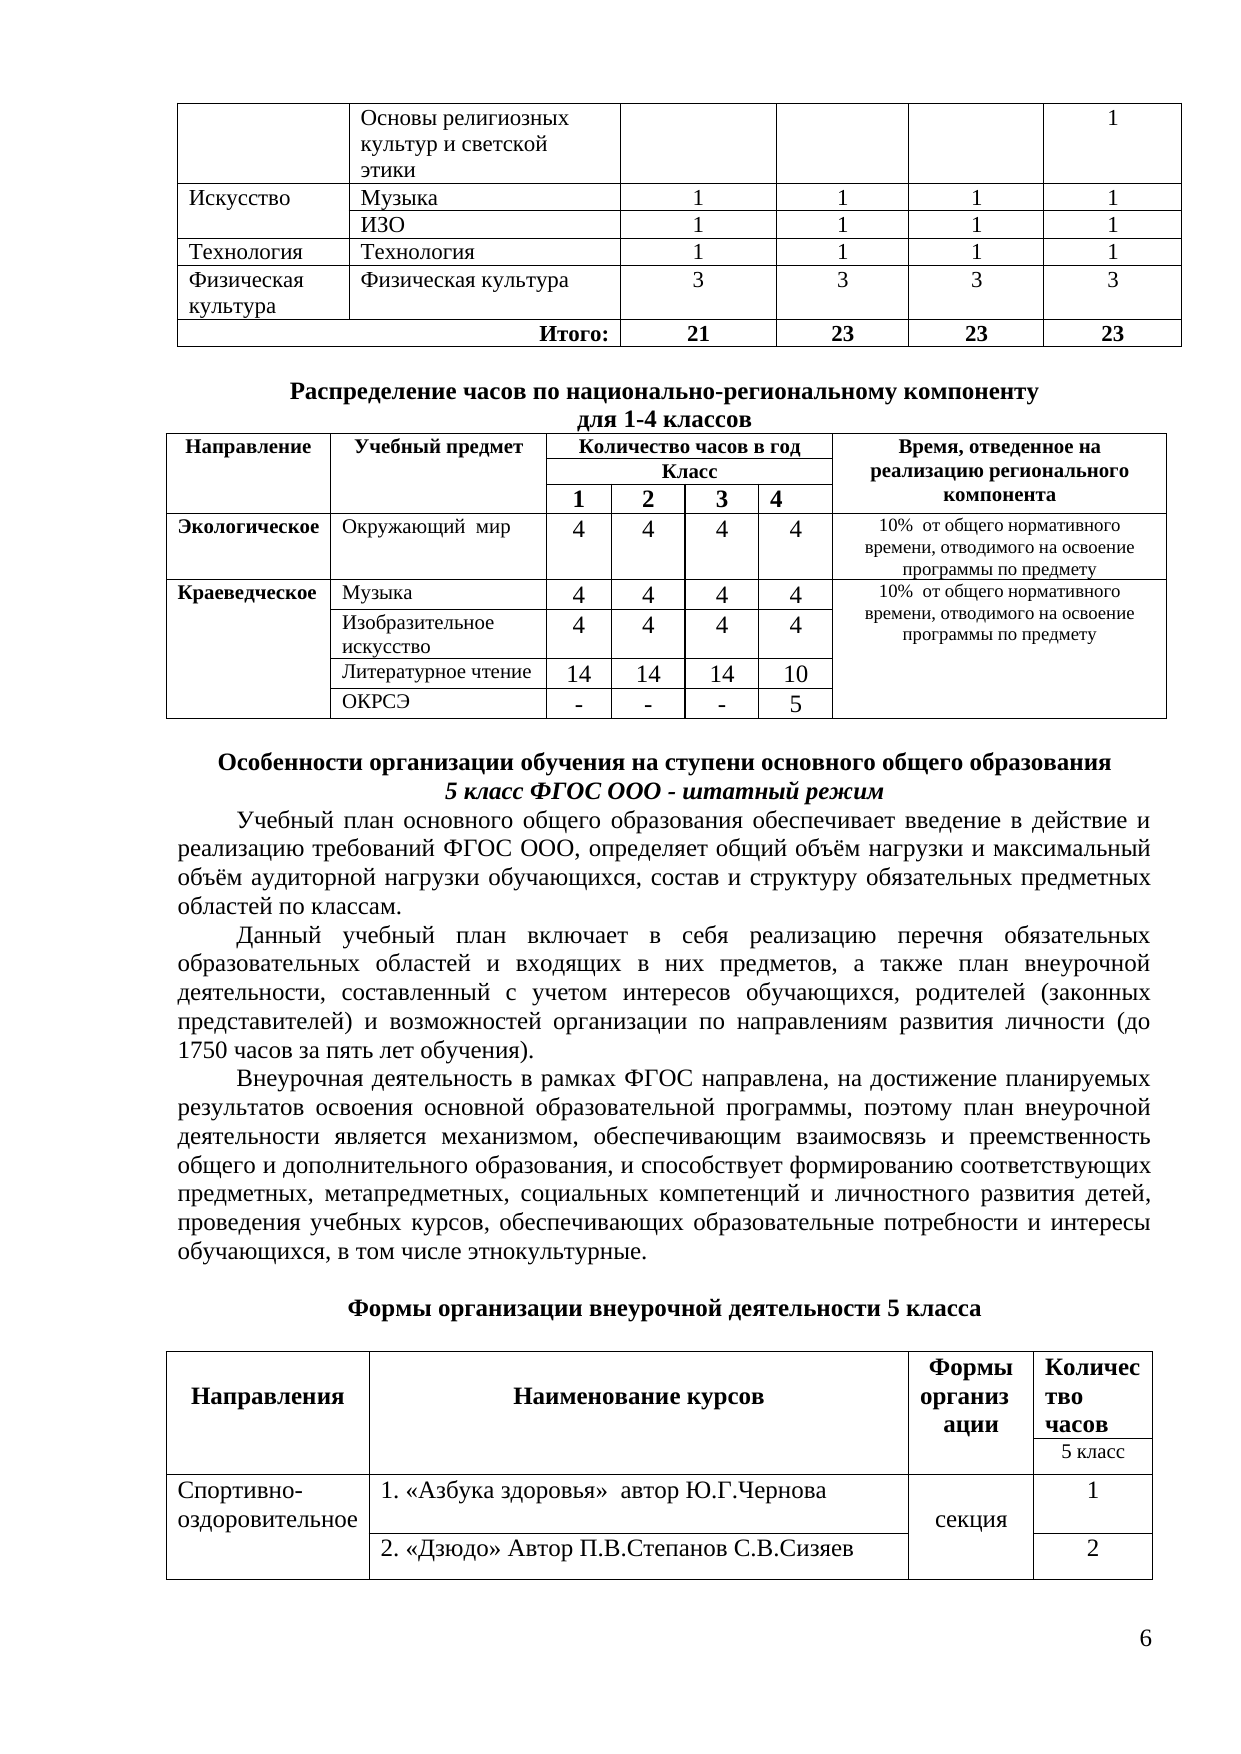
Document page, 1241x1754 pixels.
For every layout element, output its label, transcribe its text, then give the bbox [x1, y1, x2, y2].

table_cell 1. «Азбука здоровья» автор Ю.Г.Чернова [370, 1475, 908, 1532]
table_cell [909, 104, 1043, 183]
table_cell [621, 104, 776, 183]
table_cell Краеведческое [167, 580, 330, 717]
table_cell 4 [759, 514, 832, 579]
table_cell Технология [178, 239, 349, 265]
table_cell 4 [547, 514, 611, 579]
table_cell ИЗО [350, 211, 620, 237]
table_cell Физическая культура [178, 266, 349, 318]
table_cell 1 [1034, 1475, 1152, 1532]
table_cell 10 [759, 659, 832, 688]
table_cell 1 [909, 184, 1043, 210]
table_cell Музыка [350, 184, 620, 210]
text 5 класс ФГОС ООО - штатный режим [177, 776, 1152, 805]
table_cell 1 [621, 211, 776, 237]
table_cell 21 [621, 320, 776, 346]
table_header Направления [167, 1352, 369, 1474]
table_cell 2 [612, 485, 684, 513]
text Формы организации внеурочной деятельности 5 класса [177, 1293, 1152, 1322]
table_cell Итого: [178, 320, 620, 346]
table_cell 3 [1044, 266, 1181, 318]
table_cell 4 [759, 610, 832, 658]
table_cell 3 [621, 266, 776, 318]
table_cell ОКРСЭ [331, 689, 546, 717]
table_header Наименование курсов [370, 1352, 908, 1474]
table_cell 1 [547, 485, 611, 513]
table_cell Класс [547, 459, 832, 483]
table_cell 10% от общего нормативного времени, отводимого на освоение программы по предмету [833, 514, 1166, 579]
table_cell 1 [621, 184, 776, 210]
table_cell 14 [686, 659, 758, 688]
table_cell 1 [1044, 239, 1181, 265]
table_cell 4 [612, 610, 684, 658]
table_cell 23 [909, 320, 1043, 346]
text Внеурочная деятельность в рамках ФГОС направлена, на достижение планируемых результатов освоения основной образовательной программы, поэтому план внеурочной деятельности является механизмом, обеспечивающим взаимосвязь и преемственность общего и дополнительного образования, и способствует формированию соответствующих предметных, метапредметных, социальных компетенций и личностного развития детей, проведения учебных курсов, обеспечивающих образовательные потребности и интересы обучающихся, в том числе этнокультурные. [177, 1063, 1152, 1265]
table_cell 5 [759, 689, 832, 717]
table_cell [178, 104, 349, 183]
table_header Количество часов [1034, 1352, 1152, 1438]
table_header Направление [167, 434, 330, 513]
table_cell Физическая культура [350, 266, 620, 318]
table_cell Литературное чтение [331, 659, 546, 688]
table_cell 1 [1044, 184, 1181, 210]
text для 1-4 классов [177, 404, 1152, 433]
table_cell 1 [909, 211, 1043, 237]
table_cell 10% от общего нормативного времени, отводимого на освоение программы по предмету [833, 580, 1166, 717]
table_header Формы организ ации [909, 1352, 1033, 1474]
text Данный учебный план включает в себя реализацию перечня обязательных образовательных областей и входящих в них предметов, а также план внеурочной деятельности, составленный с учетом интересов обучающихся, родителей (законных представителей) и возможностей организации по направлениям развития личности (до 1750 часов за пять лет обучения). [177, 920, 1152, 1063]
text Особенности организации обучения на ступени основного общего образования [177, 747, 1152, 776]
table_cell [777, 104, 908, 183]
table_cell Экологическое [167, 514, 330, 579]
table_header Учебный предмет [331, 434, 546, 513]
table_cell 4 [686, 580, 758, 609]
table_cell 4 [759, 485, 832, 513]
table_cell 4 [547, 610, 611, 658]
table_header Время, отведенное на реализацию регионального компонента [833, 434, 1166, 513]
table_cell 1 [909, 239, 1043, 265]
table_cell Окружающий мир [331, 514, 546, 579]
table_cell 3 [686, 485, 758, 513]
text Учебный план основного общего образования обеспечивает введение в действие и реализацию требований ФГОС ООО, определяет общий объём нагрузки и максимальный объём аудиторной нагрузки обучающихся, состав и структуру обязательных предметных областей по классам. [177, 805, 1152, 920]
table_cell Основы религиозных культур и светской этики [350, 104, 620, 183]
table_cell 14 [612, 659, 684, 688]
table_cell - [547, 689, 611, 717]
table_cell Технология [350, 239, 620, 265]
table_cell 5 класс [1034, 1439, 1152, 1474]
table_cell 2. «Дзюдо» Автор П.В.Степанов С.В.Сизяев [370, 1534, 908, 1579]
table_cell 3 [777, 266, 908, 318]
table_cell 4 [612, 514, 684, 579]
table_cell 1 [777, 211, 908, 237]
table_cell - [612, 689, 684, 717]
table_cell 4 [686, 610, 758, 658]
table_cell 23 [1044, 320, 1181, 346]
table_cell 3 [909, 266, 1043, 318]
table_cell 4 [612, 580, 684, 609]
table_cell 1 [1044, 104, 1181, 183]
table_cell Спортивно-оздоровительное [167, 1475, 369, 1579]
table_cell 4 [686, 514, 758, 579]
table_cell 14 [547, 659, 611, 688]
text Распределение часов по национально-региональному компоненту [177, 376, 1152, 404]
table_cell Изобразительное искусство [331, 610, 546, 658]
table_cell 1 [777, 239, 908, 265]
table_cell 1 [777, 184, 908, 210]
table_cell 2 [1034, 1534, 1152, 1579]
table_cell 23 [777, 320, 908, 346]
table_cell секция [909, 1475, 1033, 1579]
table_cell 4 [547, 580, 611, 609]
table_cell 1 [1044, 211, 1181, 237]
table_cell - [686, 689, 758, 717]
table_header Количество часов в год [547, 434, 832, 458]
table_cell 1 [621, 239, 776, 265]
table_cell Искусство [178, 184, 349, 237]
table_cell Музыка [331, 580, 546, 609]
table_cell 4 [759, 580, 832, 609]
